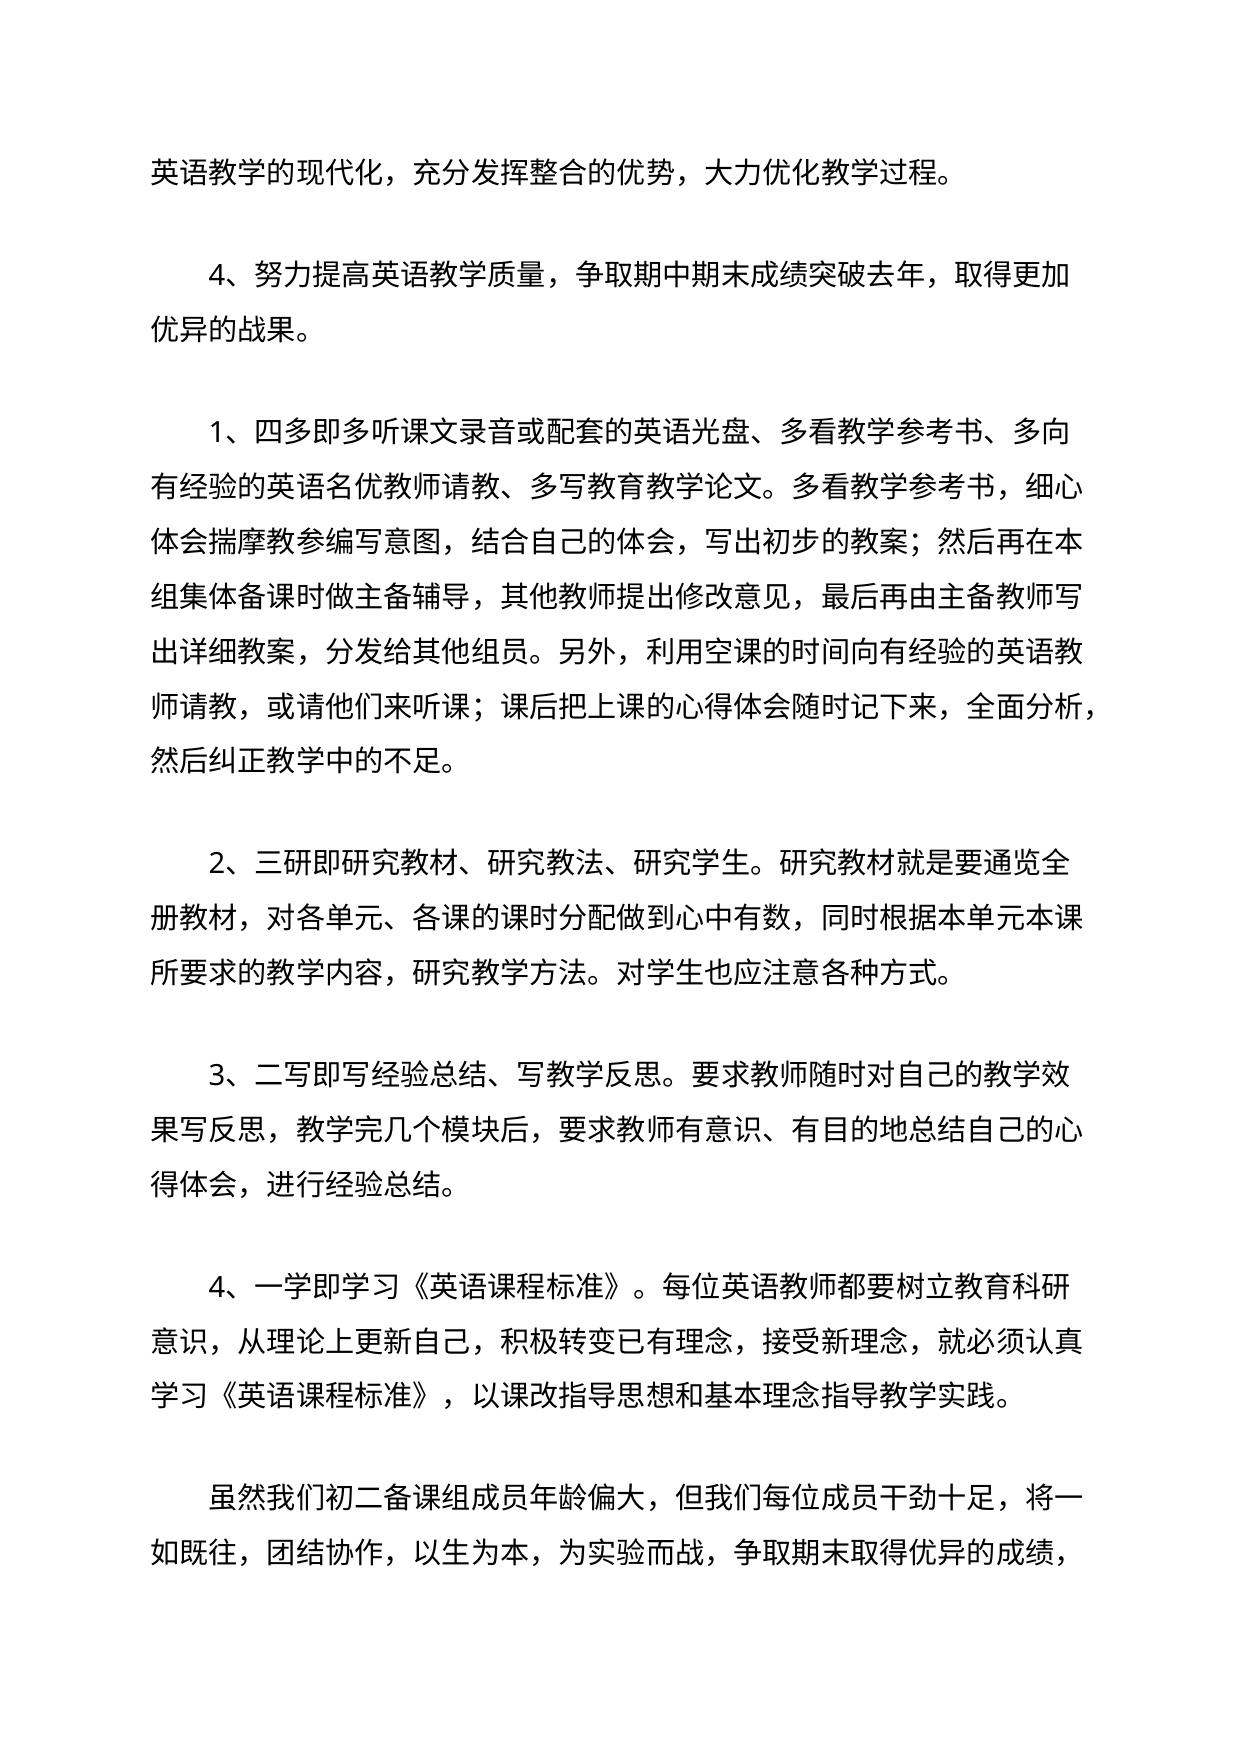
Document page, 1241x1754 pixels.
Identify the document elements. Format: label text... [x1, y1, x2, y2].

text 4、努力提高英语教学质量，争取期中期末成绩突破去年，取得更加优异的战果。 [150, 252, 1090, 349]
text 1、四多即多听课文录音或配套的英语光盘、多看教学参考书、多向有经验的英语名优教师请教、多写教育教学论文。多看教学参考书，细心体会揣摩教参编写意图，结合自己的体会，写出初步的教案；然后再在本组集体备课时做主备辅导，其他教师提出修改意见，最后再由主备教师写出详细教案，分发给其他组员。另外，利用空课的时间向有经验的英语教师请教，或请他们来听课；课后把上课的心得体会随时记下来，全面分析，然后纠正教学中的不足。 [150, 408, 1090, 780]
text 2、三研即研究教材、研究教法、研究学生。研究教材就是要通览全册教材，对各单元、各课的课时分配做到心中有数，同时根据本单元本课所要求的教学内容，研究教学方法。对学生也应注意各种方式。 [150, 840, 1090, 992]
text 4、一学即学习《英语课程标准》。每位英语教师都要树立教育科研意识，从理论上更新自己，积极转变已有理念，接受新理念，就必须认真学习《英语课程标准》，以课改指导思想和基本理念指导教学实践。 [150, 1263, 1090, 1415]
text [150, 1475, 1090, 1572]
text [150, 150, 1090, 192]
text 3、二写即写经验总结、写教学反思。要求教师随时对自己的教学效果写反思，教学完几个模块后，要求教师有意识、有目的地总结自己的心得体会，进行经验总结。 [150, 1051, 1090, 1204]
